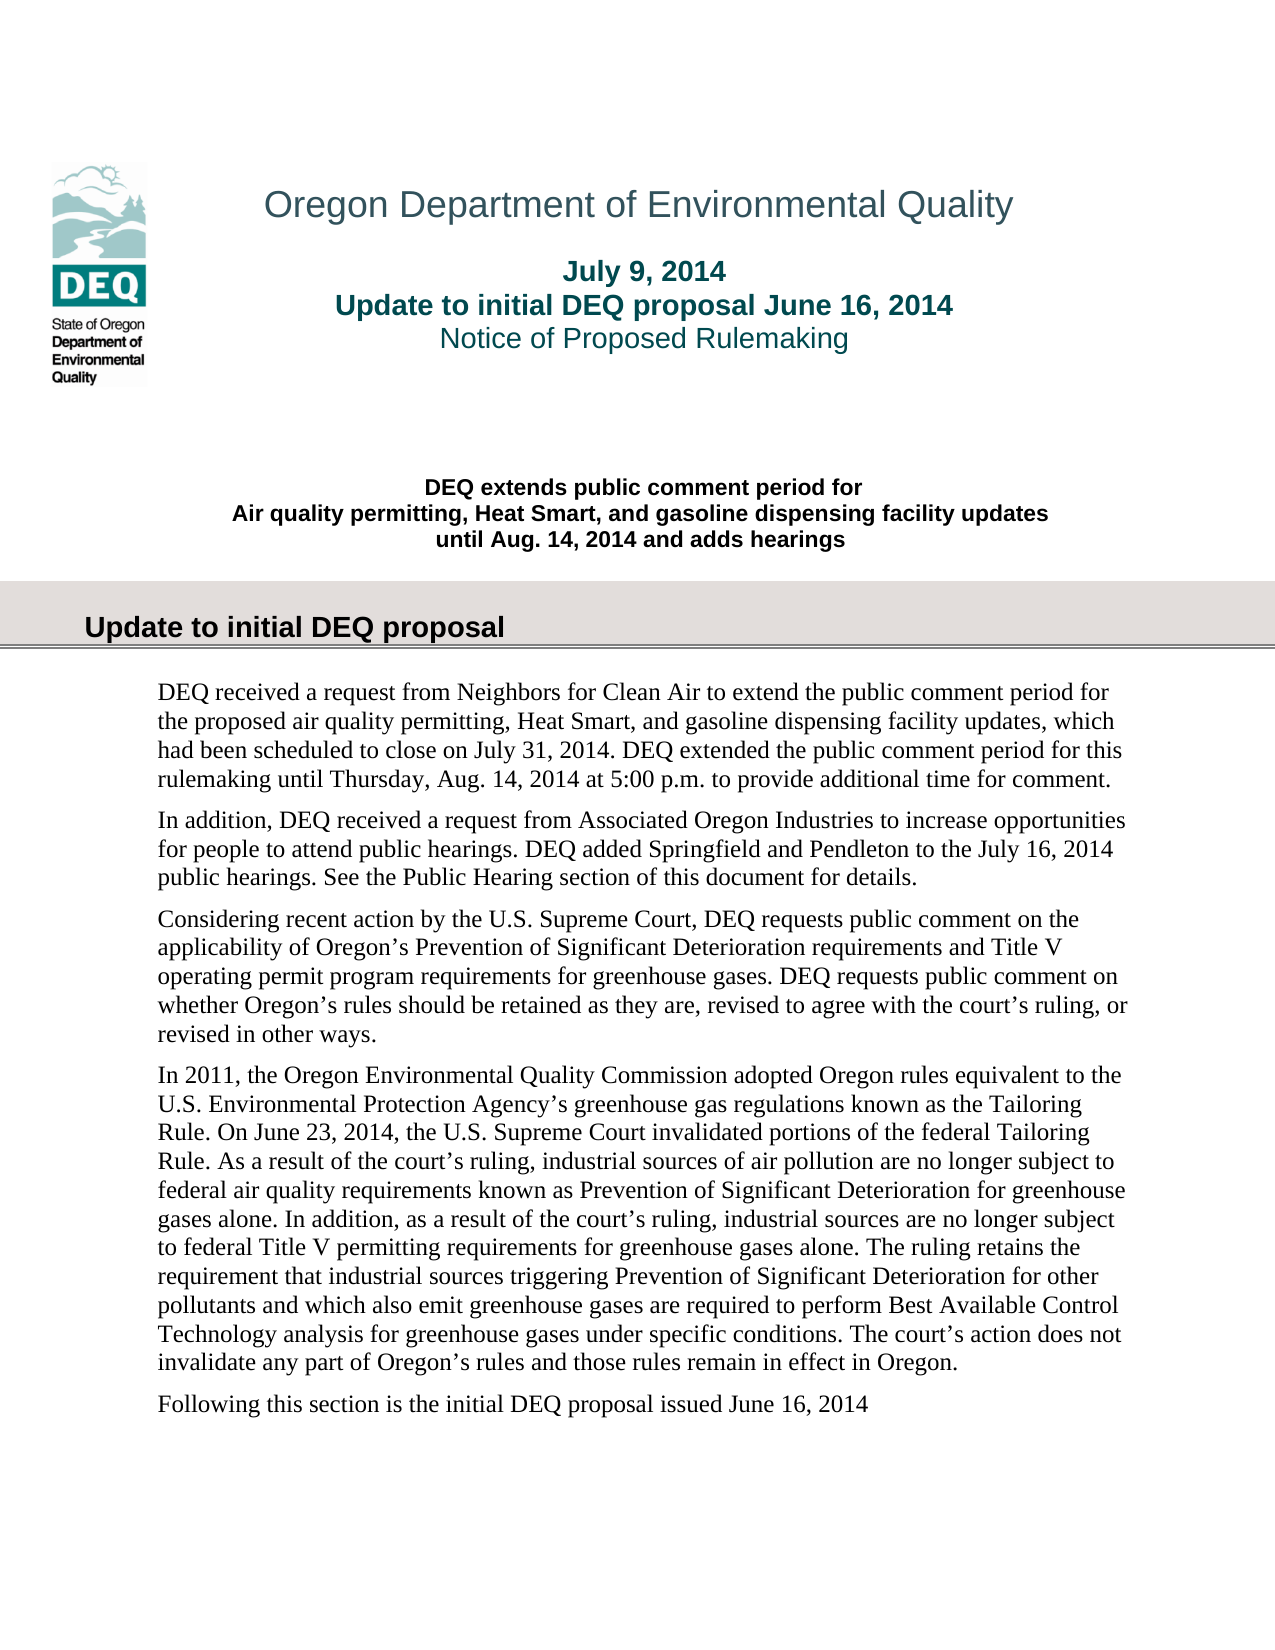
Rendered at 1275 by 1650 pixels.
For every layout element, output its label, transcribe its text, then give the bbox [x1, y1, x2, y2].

text In addition, DEQ received a request from Associated Oregon Industries to increase opportunities for people to attend public hearings. DEQ added Springfield and Pendleton to the July 16, 2014 public hearings. See the Public Hearing section of this document for details. [157, 805, 1134, 891]
text In 2011, the Oregon Environmental Quality Commission adopted Oregon rules equivalent to the U.S. Environmental Protection Agency’s greenhouse gas regulations known as the Tailoring Rule. On June 23, 2014, the U.S. Supreme Court invalidated portions of the federal Tailoring Rule. As a result of the court’s ruling, industrial sources of air pollution are no longer subject to federal air quality requirements known as Prevention of Significant Deterioration for greenhouse gases alone. In addition, as a result of the court’s ruling, industrial sources are no longer subject to federal Title V permitting requirements for greenhouse gases alone. The ruling retains the requirement that industrial sources triggering Prevention of Significant Deterioration for other pollutants and which also emit greenhouse gases are required to perform Best Available Control Technology analysis for greenhouse gases under specific conditions. The court’s action does not invalidate any part of Oregon’s rules and those rules remain in effect in Oregon. [157, 1060, 1134, 1376]
text until Aug. 14, 2014 and adds hearings [82, 526, 1198, 552]
text Following this section is the initial DEQ proposal issued June 16, 2014 [157, 1389, 1134, 1417]
text Considering recent action by the U.S. Supreme Court, DEQ requests public comment on the applicability of Oregon’s Prevention of Significant Deterioration requirements and Title V operating permit program requirements for greenhouse gases. DEQ requests public comment on whether Oregon’s rules should be retained as they are, revised to agree with the court’s ruling, or revised in other ways. [157, 904, 1134, 1047]
text Air quality permitting, Heat Smart, and gasoline dispensing facility updates [82, 500, 1198, 526]
text DEQ extends public comment period for [82, 473, 1198, 500]
picture [51, 162, 148, 387]
table_header Update to initial DEQ proposal [0, 581, 1275, 644]
text DEQ received a request from Neighbors for Clean Air to extend the public comment period for the proposed air quality permitting, Heat Smart, and gasoline dispensing facility updates, which had been scheduled to close on July 31, 2014. DEQ extended the public comment period for this rulemaking until Thursday, Aug. 14, 2014 at 5:00 p.m. to provide additional time for comment. [157, 677, 1134, 792]
